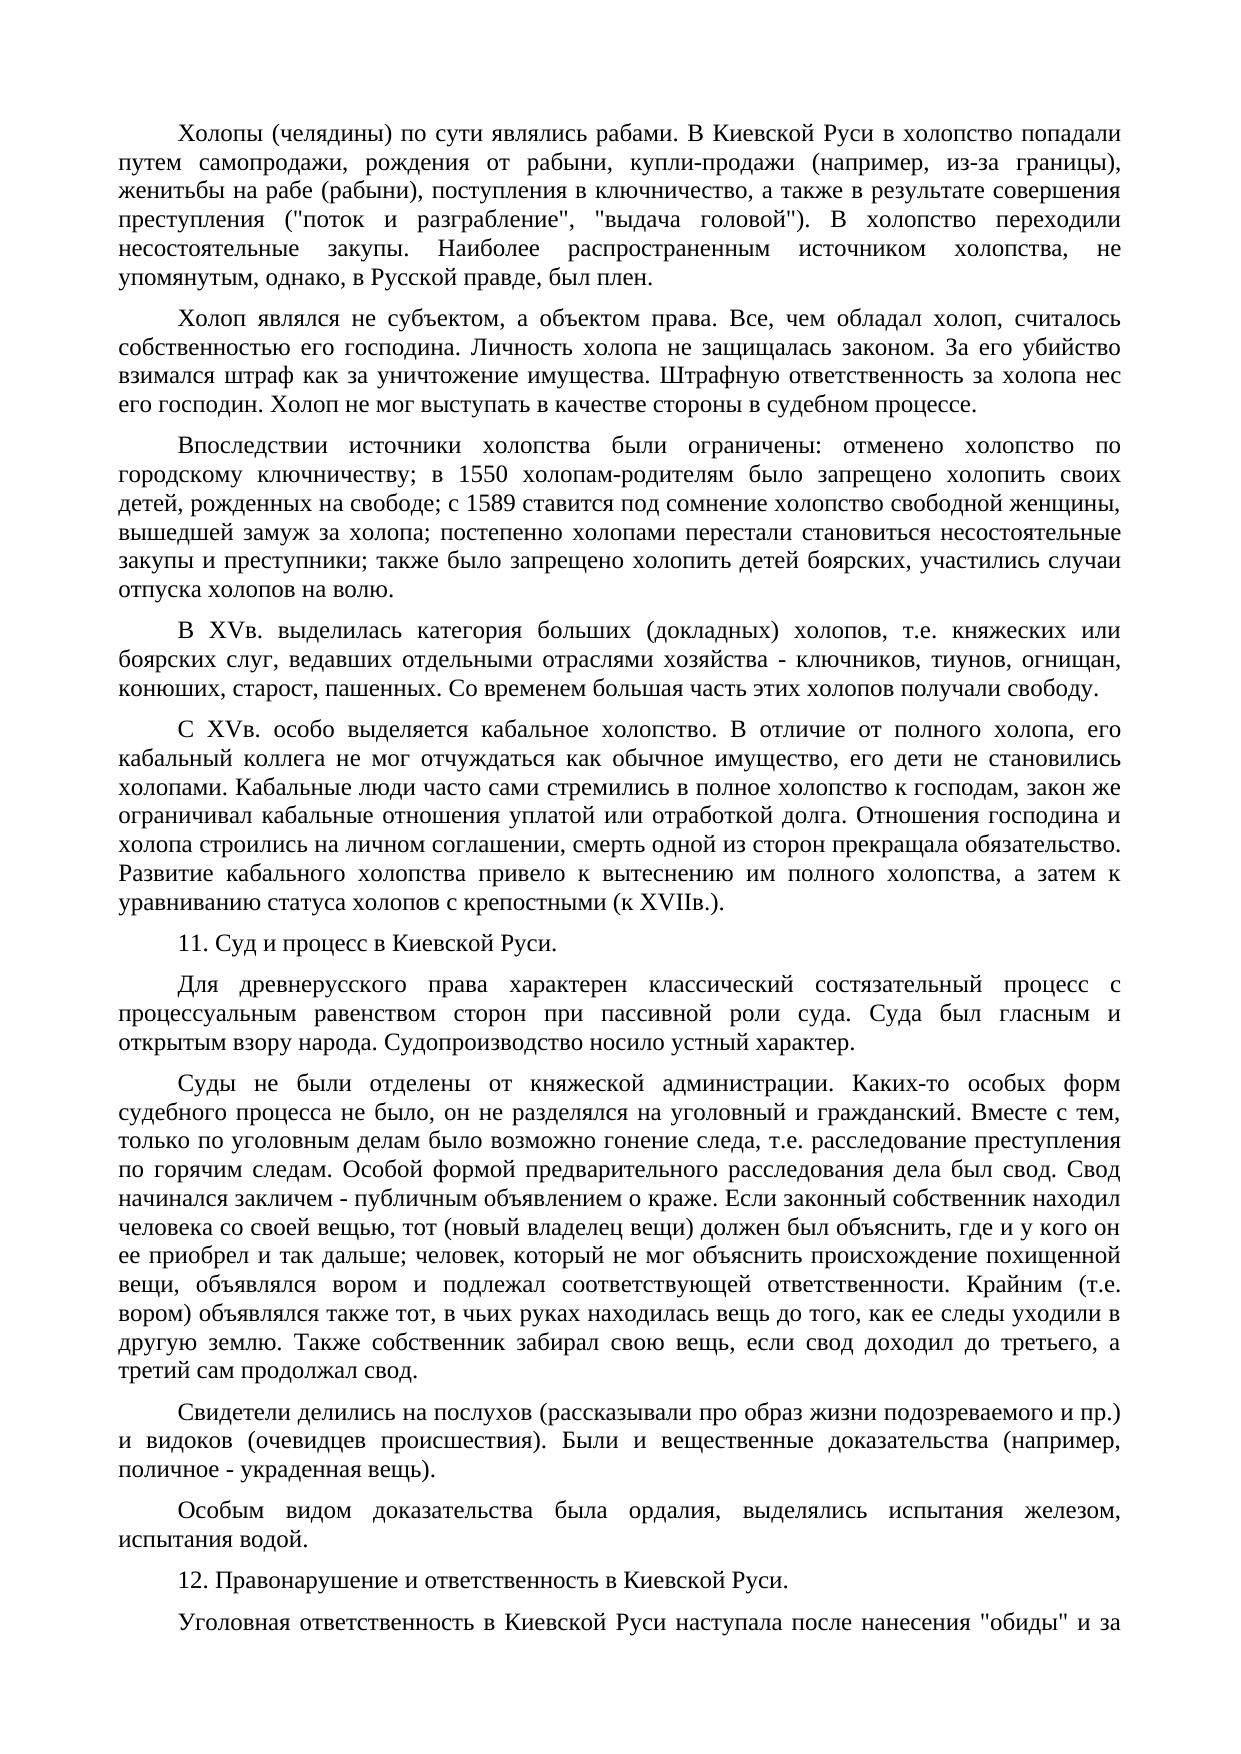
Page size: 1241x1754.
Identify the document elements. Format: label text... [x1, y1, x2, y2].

text Холопы (челядины) по сути являлись рабами. В Киевской Руси в холопство попадали путем самопродажи, рождения от рабыни, купли-продажи (например, из-за границы), женитьбы на рабе (рабыни), поступления в ключничество, а также в результате совершения преступления ("поток и разграбление", "выдача головой"). В холопство переходили несостоятельные закупы. Наиболее распространенным источником холопства, не упомянутым, однако, в Русской правде, был плен. [118, 118, 1122, 291]
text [118, 1607, 1122, 1636]
text Суды не были отделены от княжеской администрации. Каких-то особых форм судебного процесса не было, он не разделялся на уголовный и гражданский. Вместе с тем, только по уголовным делам было возможно гонение следа, т.е. расследование преступления по горячим следам. Особой формой предварительного расследования дела был свод. Свод начинался закличем - публичным объявлением о краже. Если законный собственник находил человека со своей вещью, тот (новый владелец вещи) должен был объяснить, где и у кого он ее приобрел и так дальше; человек, который не мог объяснить происхождение похищенной вещи, объявлялся вором и подлежал соответствующей ответственности. Крайним (т.е. вором) объявлялся также тот, в чьих руках находилась вещь до того, как ее следы уходили в другую землю. Также собственник забирал свою вещь, если свод доходил до третьего, а третий сам продолжал свод. [118, 1068, 1122, 1384]
text Для древнерусского права характерен классический состязательный процесс с процессуальным равенством сторон при пассивной роли суда. Суда был гласным и открытым взору народа. Судопроизводство носило устный характер. [118, 969, 1122, 1056]
text С XVв. особо выделяется кабальное холопство. В отличие от полного холопа, его кабальный коллега не мог отчуждаться как обычное имущество, его дети не становились холопами. Кабальные люди часто сами стремились в полное холопство к господам, закон же ограничивал кабальные отношения уплатой или отработкой долга. Отношения господина и холопа строились на личном соглашении, смерть одной из сторон прекращала обязательство. Развитие кабального холопства привело к вытеснению им полного холопства, а затем к уравниванию статуса холопов с крепостными (к XVIIв.). [118, 714, 1122, 916]
text Холоп являлся не субъектом, а объектом права. Все, чем обладал холоп, считалось собственностью его господина. Личность холопа не защищалась законом. За его убийство взимался штраф как за уничтожение имущества. Штрафную ответственность за холопа нес его господин. Холоп не мог выступать в качестве стороны в судебном процессе. [118, 303, 1122, 418]
text 11. Суд и процесс в Киевской Руси. [118, 928, 1122, 957]
text 12. Правонарушение и ответственность в Киевской Руси. [118, 1566, 1122, 1594]
text В XVв. выделилась категория больших (докладных) холопов, т.е. княжеских или боярских слуг, ведавших отдельными отраслями хозяйства - ключников, тиунов, огнищан, конюших, старост, пашенных. Со временем большая часть этих холопов получали свободу. [118, 616, 1122, 702]
text Особым видом доказательства была ордалия, выделялись испытания железом, испытания водой. [118, 1496, 1122, 1553]
text Свидетели делились на послухов (рассказывали про образ жизни подозреваемого и пр.) и видоков (очевидцев происшествия). Были и вещественные доказательства (например, поличное - украденная вещь). [118, 1397, 1122, 1483]
text Впоследствии источники холопства были ограничены: отменено холопство по городскому ключничеству; в 1550 холопам-родителям было запрещено холопить своих детей, рожденных на свободе; с 1589 ставится под сомнение холопство свободной женщины, вышедшей замуж за холопа; постепенно холопами перестали становиться несостоятельные закупы и преступники; также было запрещено холопить детей боярских, участились случаи отпуска холопов на волю. [118, 431, 1122, 603]
